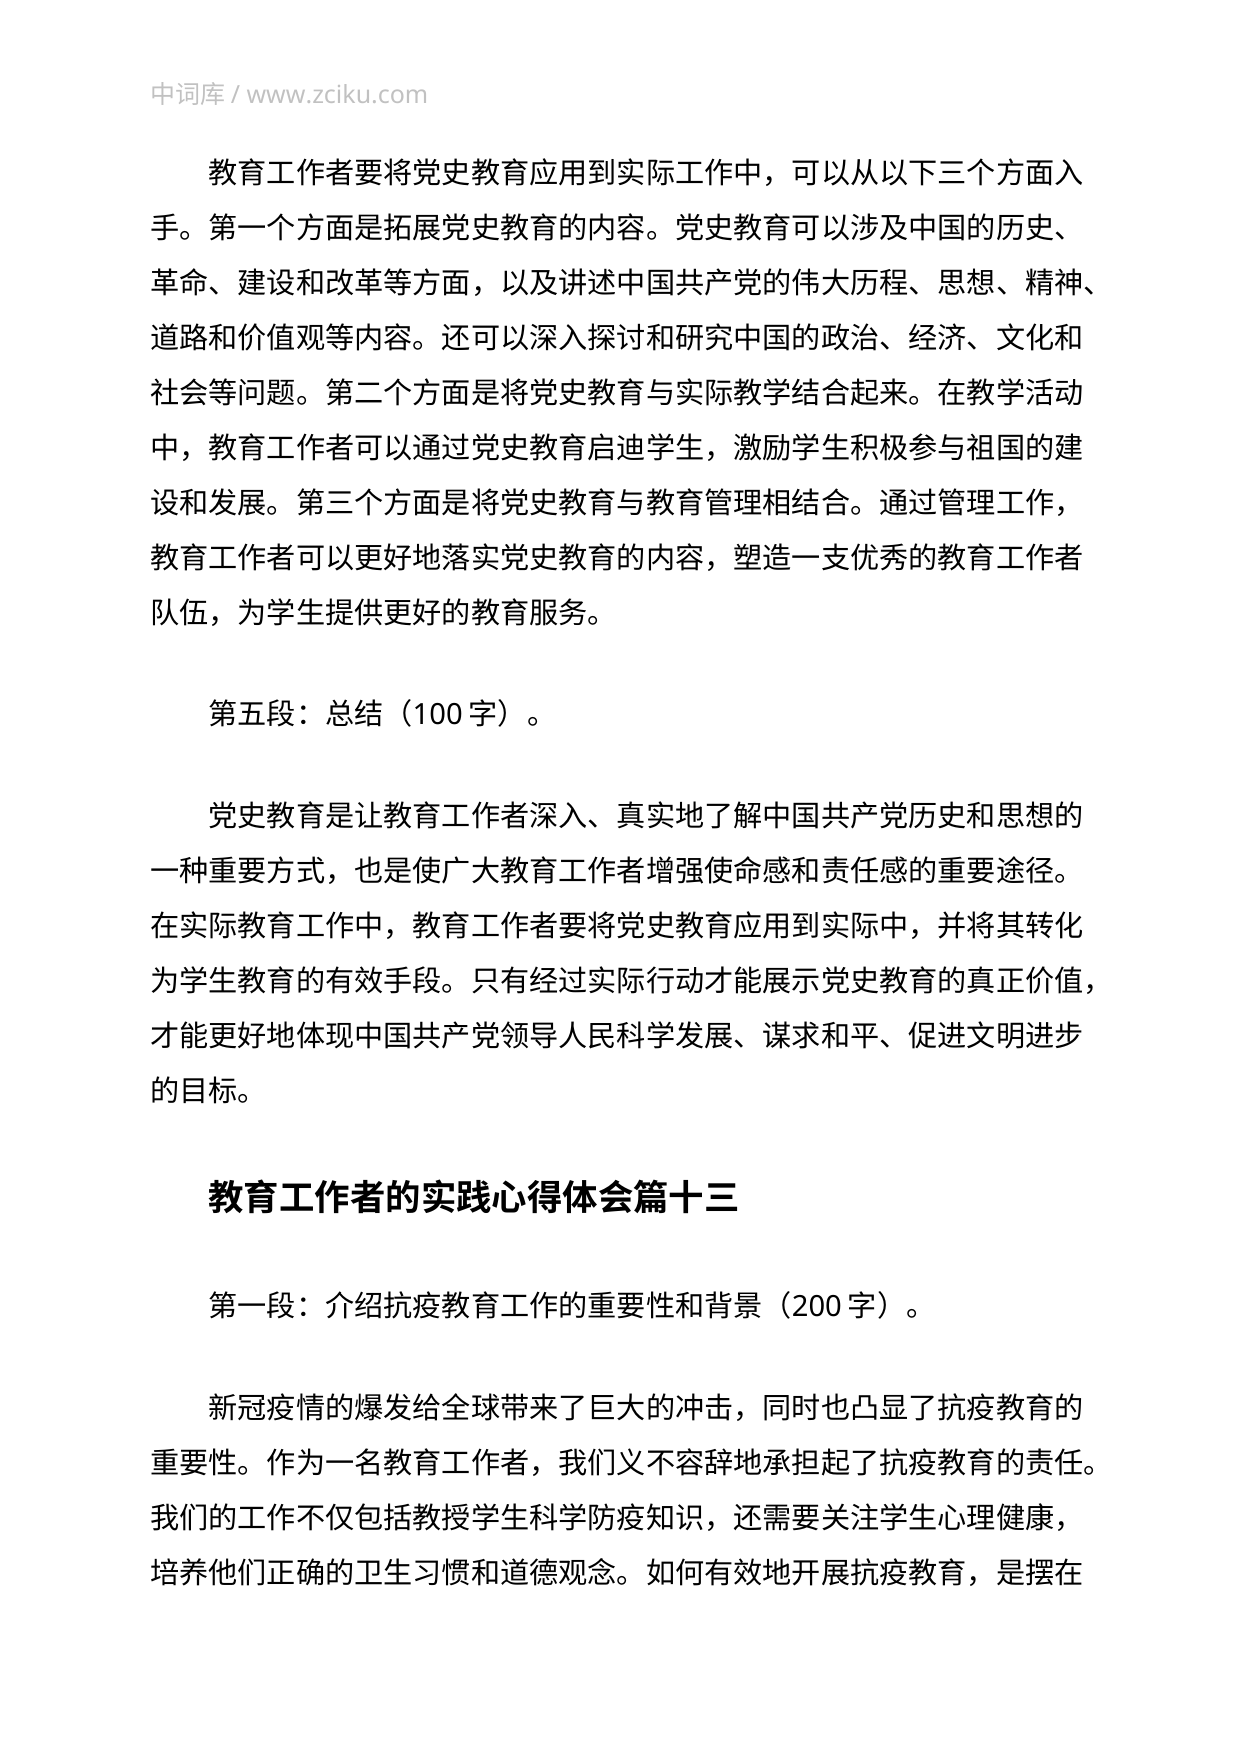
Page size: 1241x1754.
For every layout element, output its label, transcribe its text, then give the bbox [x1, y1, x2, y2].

text 教育工作者的实践心得体会篇十三 [150, 1169, 1090, 1220]
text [150, 1384, 1090, 1592]
text 第五段：总结（100字）。 [150, 691, 1090, 733]
text 党史教育是让教育工作者深入、真实地了解中国共产党历史和思想的一种重要方式，也是使广大教育工作者增强使命感和责任感的重要途径。在实际教育工作中，教育工作者要将党史教育应用到实际中，并将其转化为学生教育的有效手段。只有经过实际行动才能展示党史教育的真正价值，才能更好地体现中国共产党领导人民科学发展、谋求和平、促进文明进步的目标。 [150, 793, 1090, 1110]
text 第一段：介绍抗疫教育工作的重要性和背景（200字）。 [150, 1283, 1090, 1325]
text 教育工作者要将党史教育应用到实际工作中，可以从以下三个方面入手。第一个方面是拓展党史教育的内容。党史教育可以涉及中国的历史、革命、建设和改革等方面，以及讲述中国共产党的伟大历程、思想、精神、道路和价值观等内容。还可以深入探讨和研究中国的政治、经济、文化和社会等问题。第二个方面是将党史教育与实际教学结合起来。在教学活动中，教育工作者可以通过党史教育启迪学生，激励学生积极参与祖国的建设和发展。第三个方面是将党史教育与教育管理相结合。通过管理工作，教育工作者可以更好地落实党史教育的内容，塑造一支优秀的教育工作者队伍，为学生提供更好的教育服务。 [150, 150, 1090, 631]
